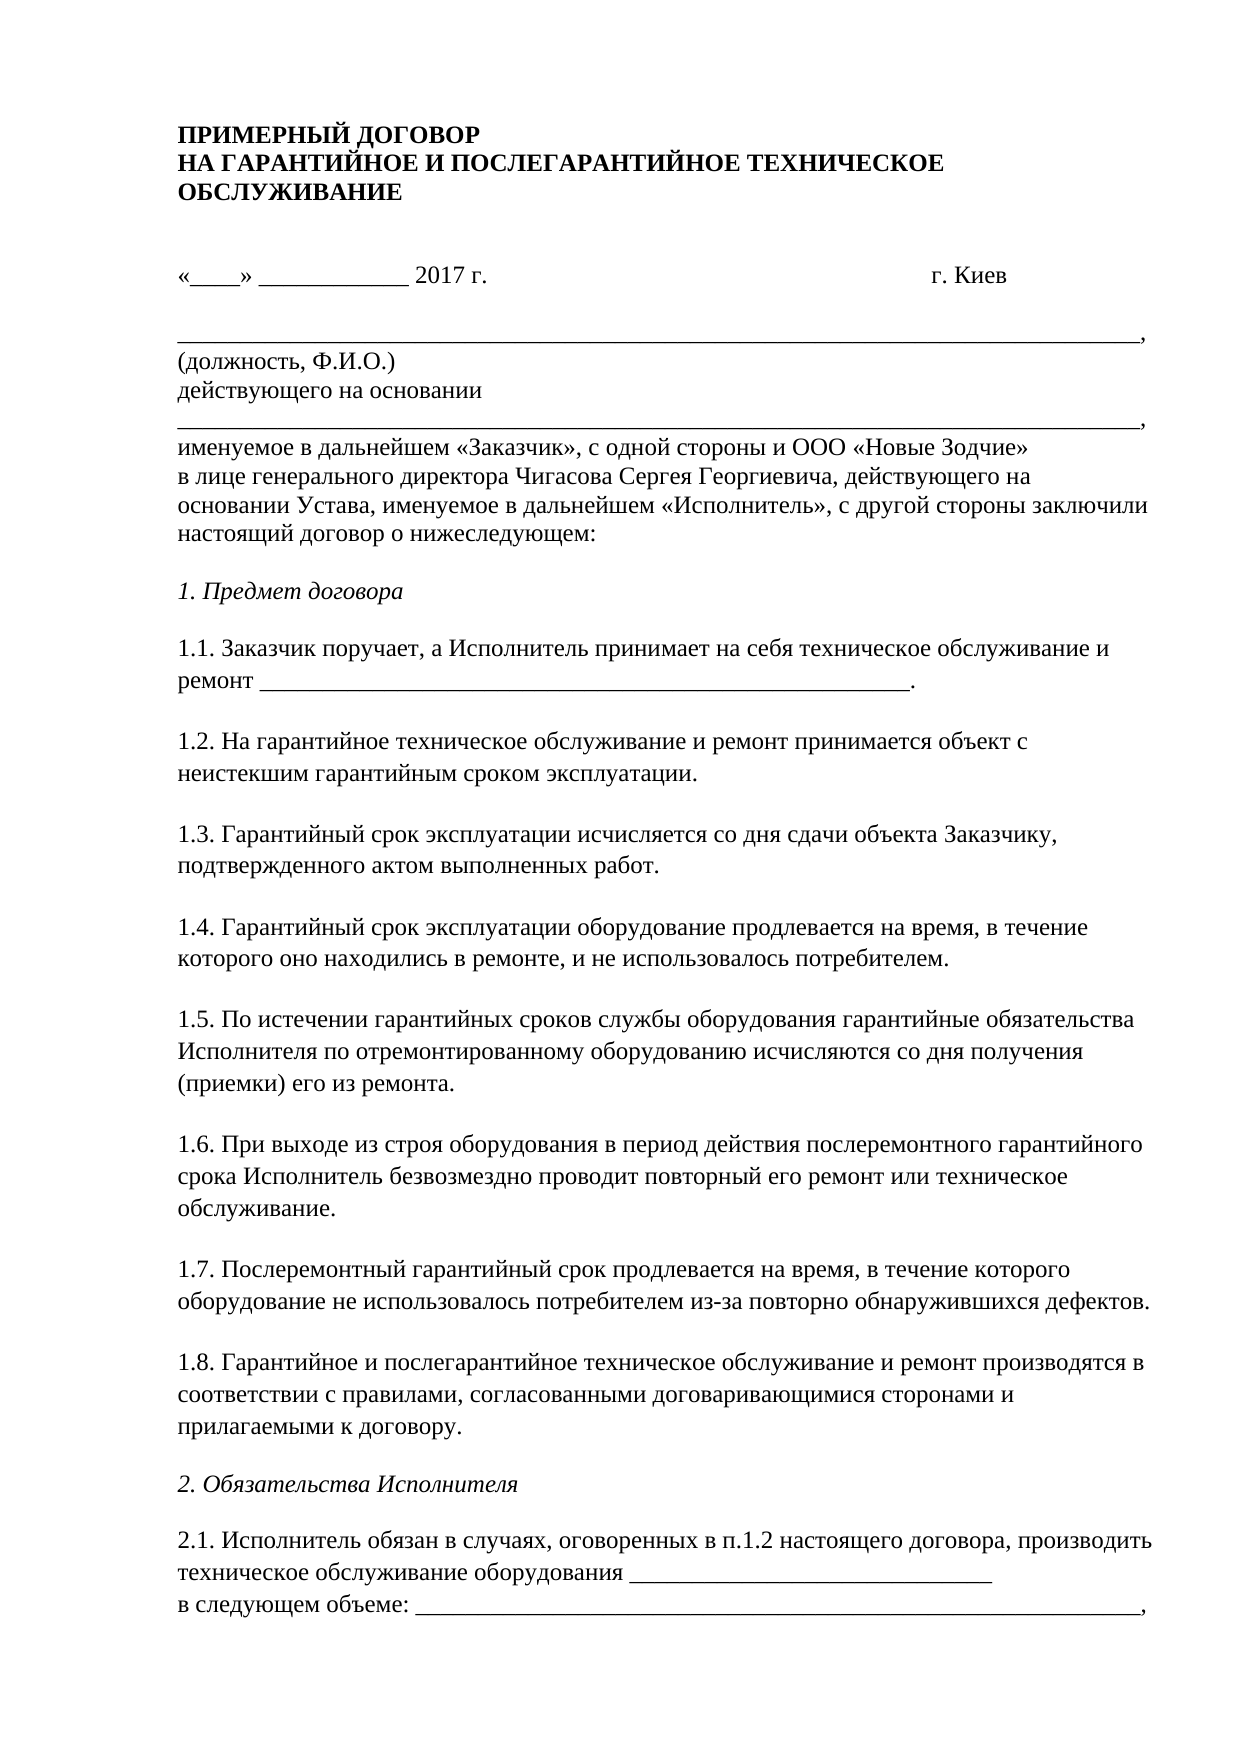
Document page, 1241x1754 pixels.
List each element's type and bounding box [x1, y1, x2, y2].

table_header [176, 118, 1159, 1619]
